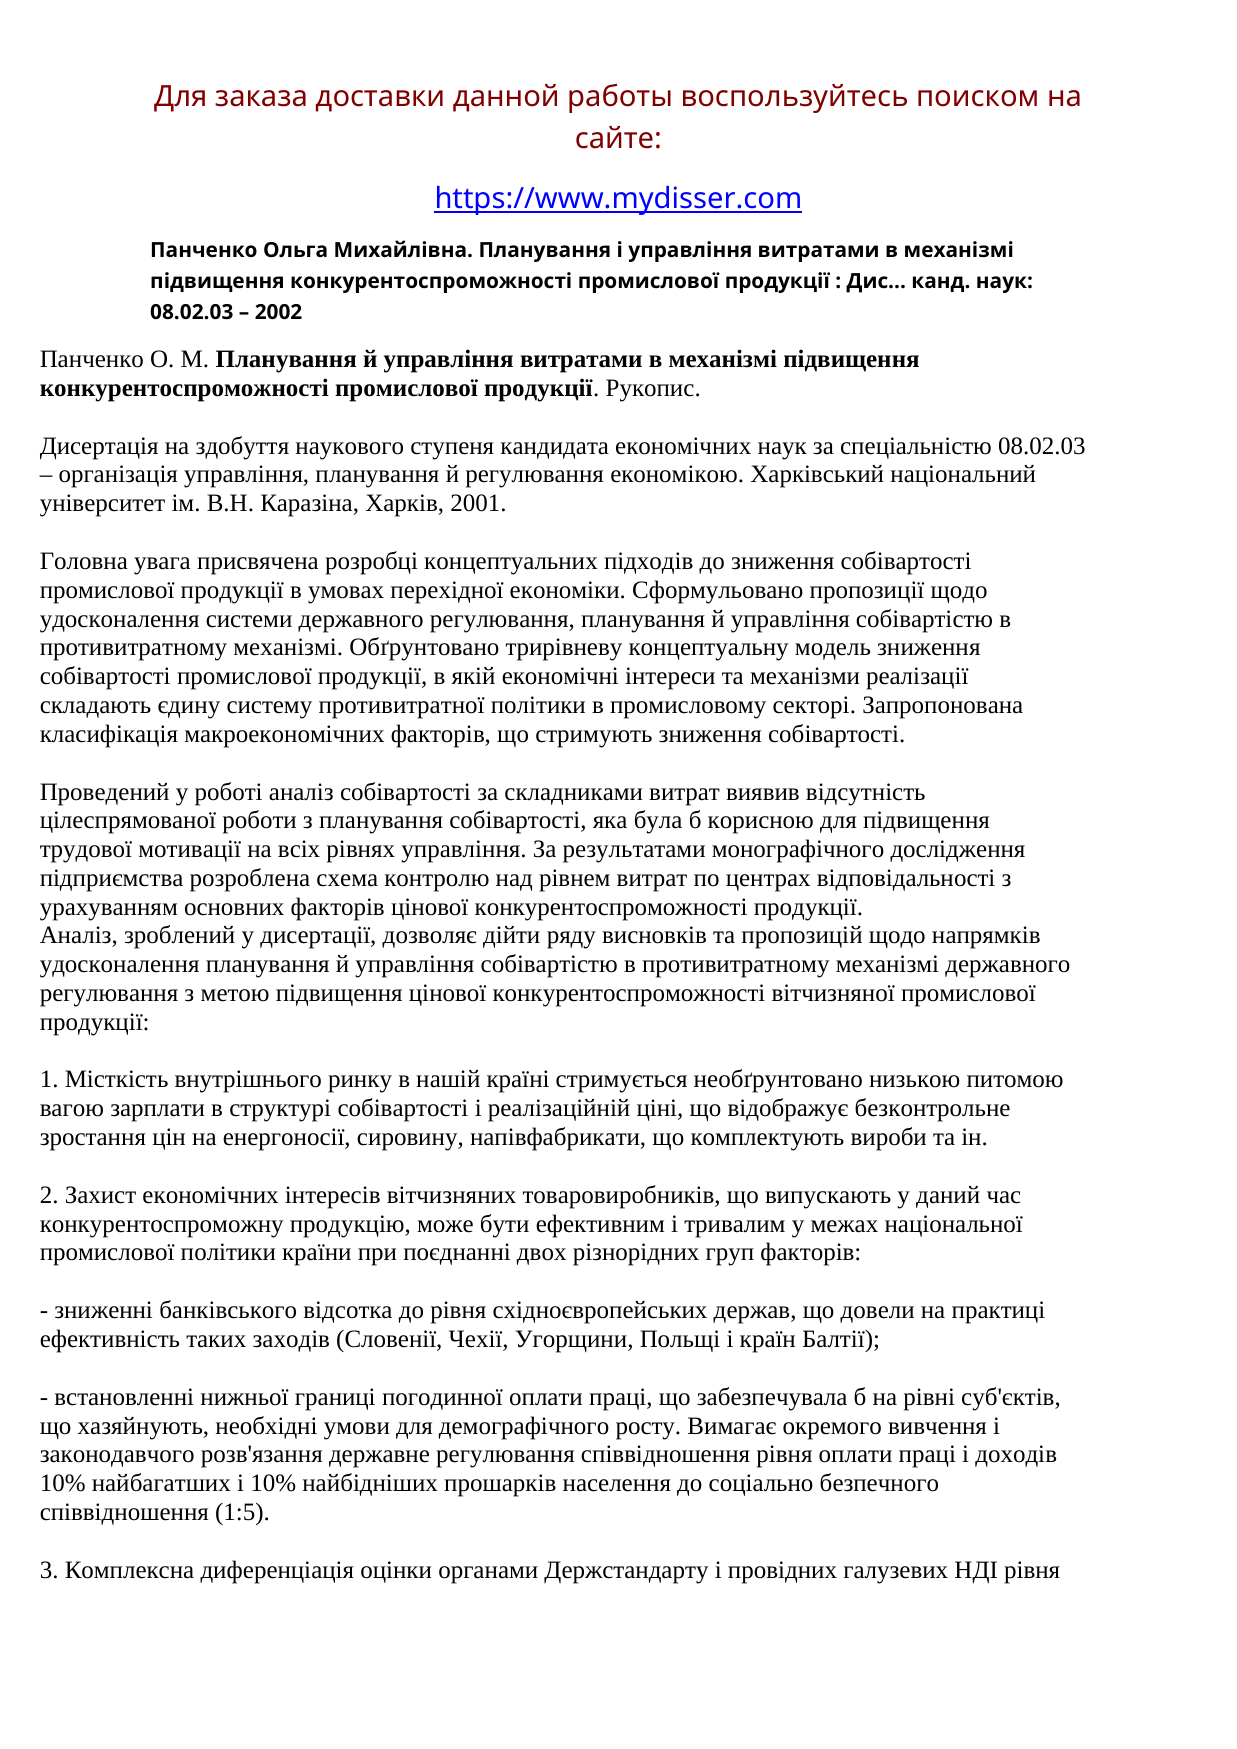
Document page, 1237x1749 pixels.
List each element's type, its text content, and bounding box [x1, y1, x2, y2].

table_header [40, 344, 1086, 920]
text Панченко Ольга Михайлівна. Планування і управління витратами в механізмі підвищення конкурентоспроможності промислової продукції : Дис... канд. наук: 08.02.03 – 2002 [150, 236, 1086, 325]
table_cell [40, 920, 1086, 1584]
